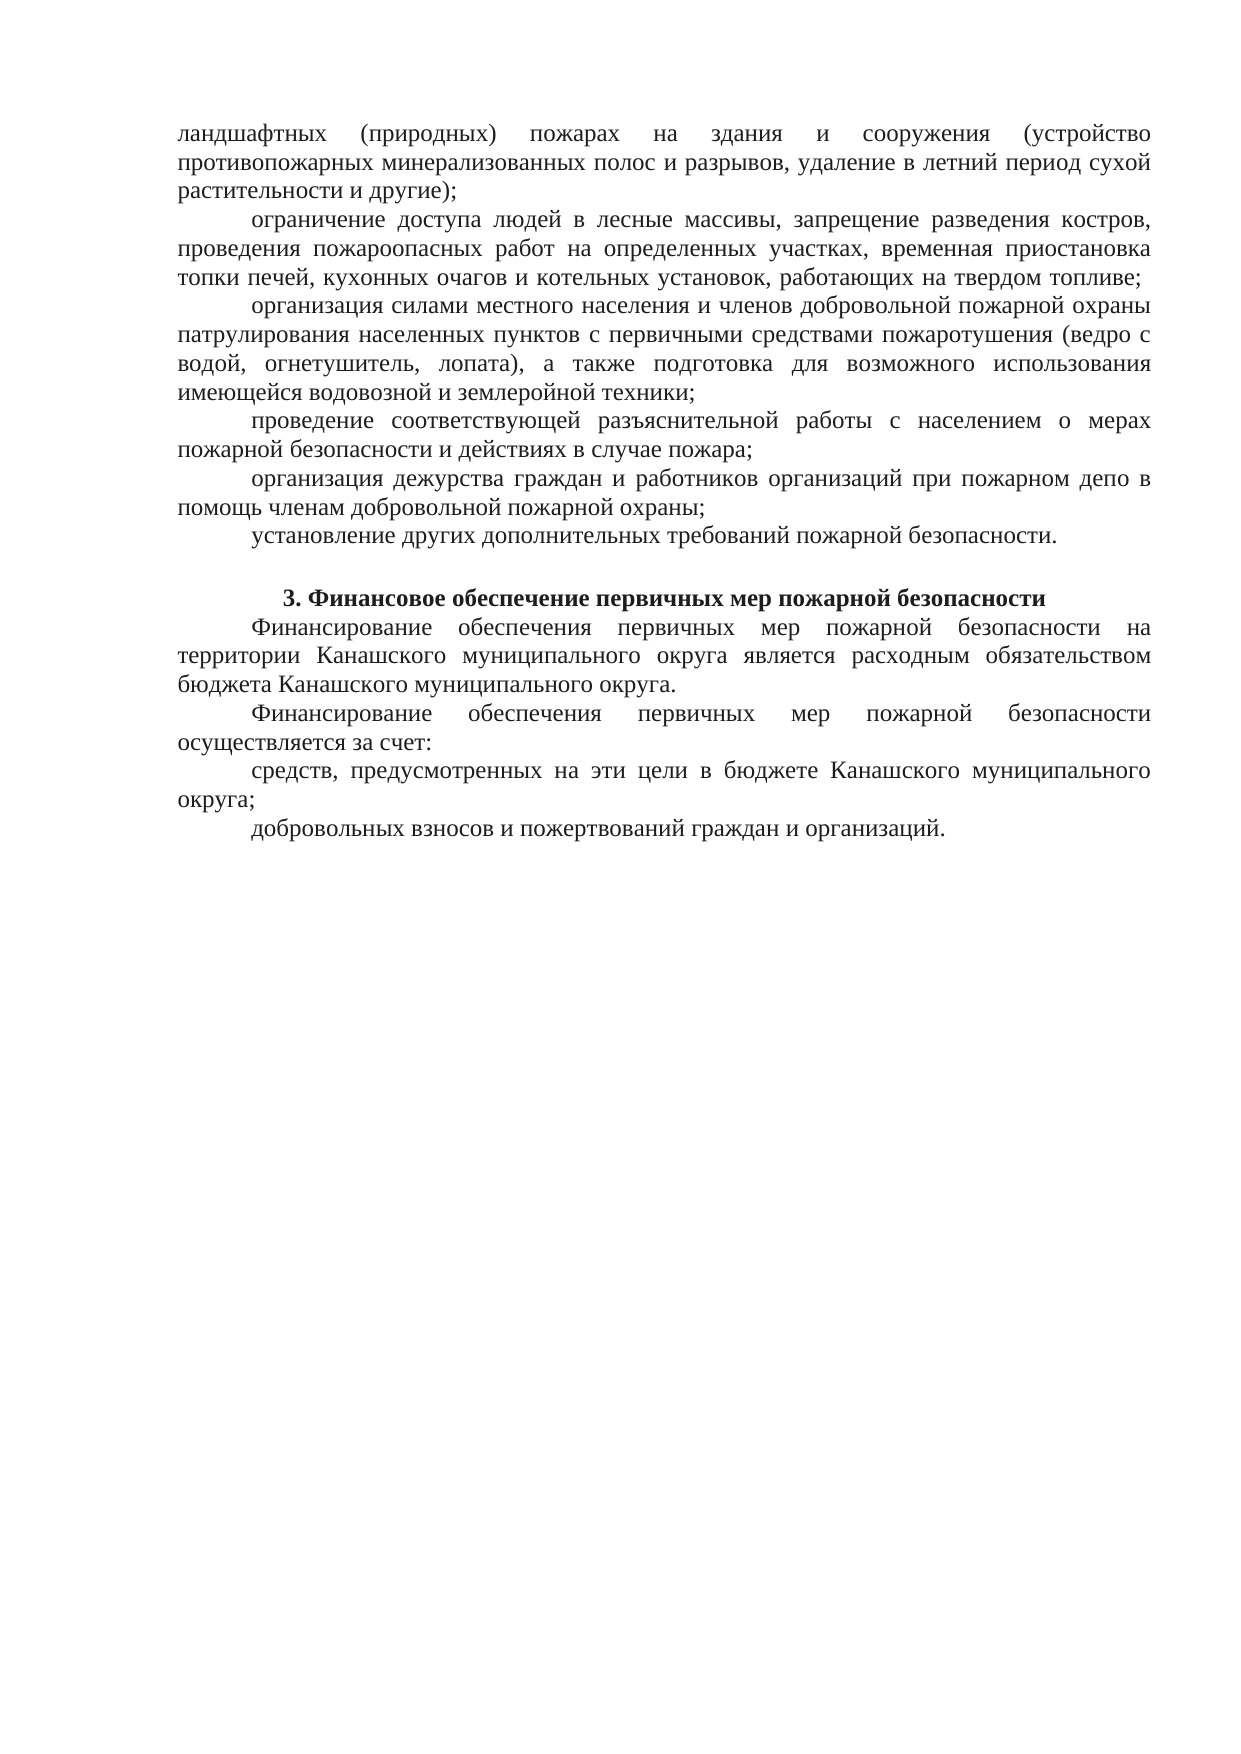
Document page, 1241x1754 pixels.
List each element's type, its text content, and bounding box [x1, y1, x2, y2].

text проведение соответствующей разъяснительной работы с населением о мерах пожарной безопасности и действиях в случае пожара; [177, 406, 1152, 463]
text организация дежурства граждан и работников организаций при пожарном депо в помощь членам добровольной пожарной охраны; [177, 463, 1152, 521]
text установление других дополнительных требований пожарной безопасности. [177, 521, 1152, 549]
text ограничение доступа людей в лесные массивы, запрещение разведения костров, проведения пожароопасных работ на определенных участках, временная приостановка топки печей, кухонных очагов и котельных установок, работающих на твердом топливе; организация силами местного населения и членов добровольной пожарной охраны патрулирования населенных пунктов с первичными средствами пожаротушения (ведро с водой, огнетушитель, лопата), а также подготовка для возможного использования имеющейся водовозной и землеройной техники; [177, 204, 1152, 406]
text добровольных взносов и пожертвований граждан и организаций. [177, 813, 1152, 842]
text Финансирование обеспечения первичных мер пожарной безопасности осуществляется за счет: [177, 698, 1152, 755]
text 3. Финансовое обеспечение первичных мер пожарной безопасности [177, 583, 1152, 612]
text Финансирование обеспечения первичных мер пожарной безопасности на территории Канашского муниципального округа является расходным обязательством бюджета Канашского муниципального округа. [177, 612, 1152, 698]
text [177, 118, 1152, 204]
text средств, предусмотренных на эти цели в бюджете Канашского муниципального округа; [177, 755, 1152, 813]
